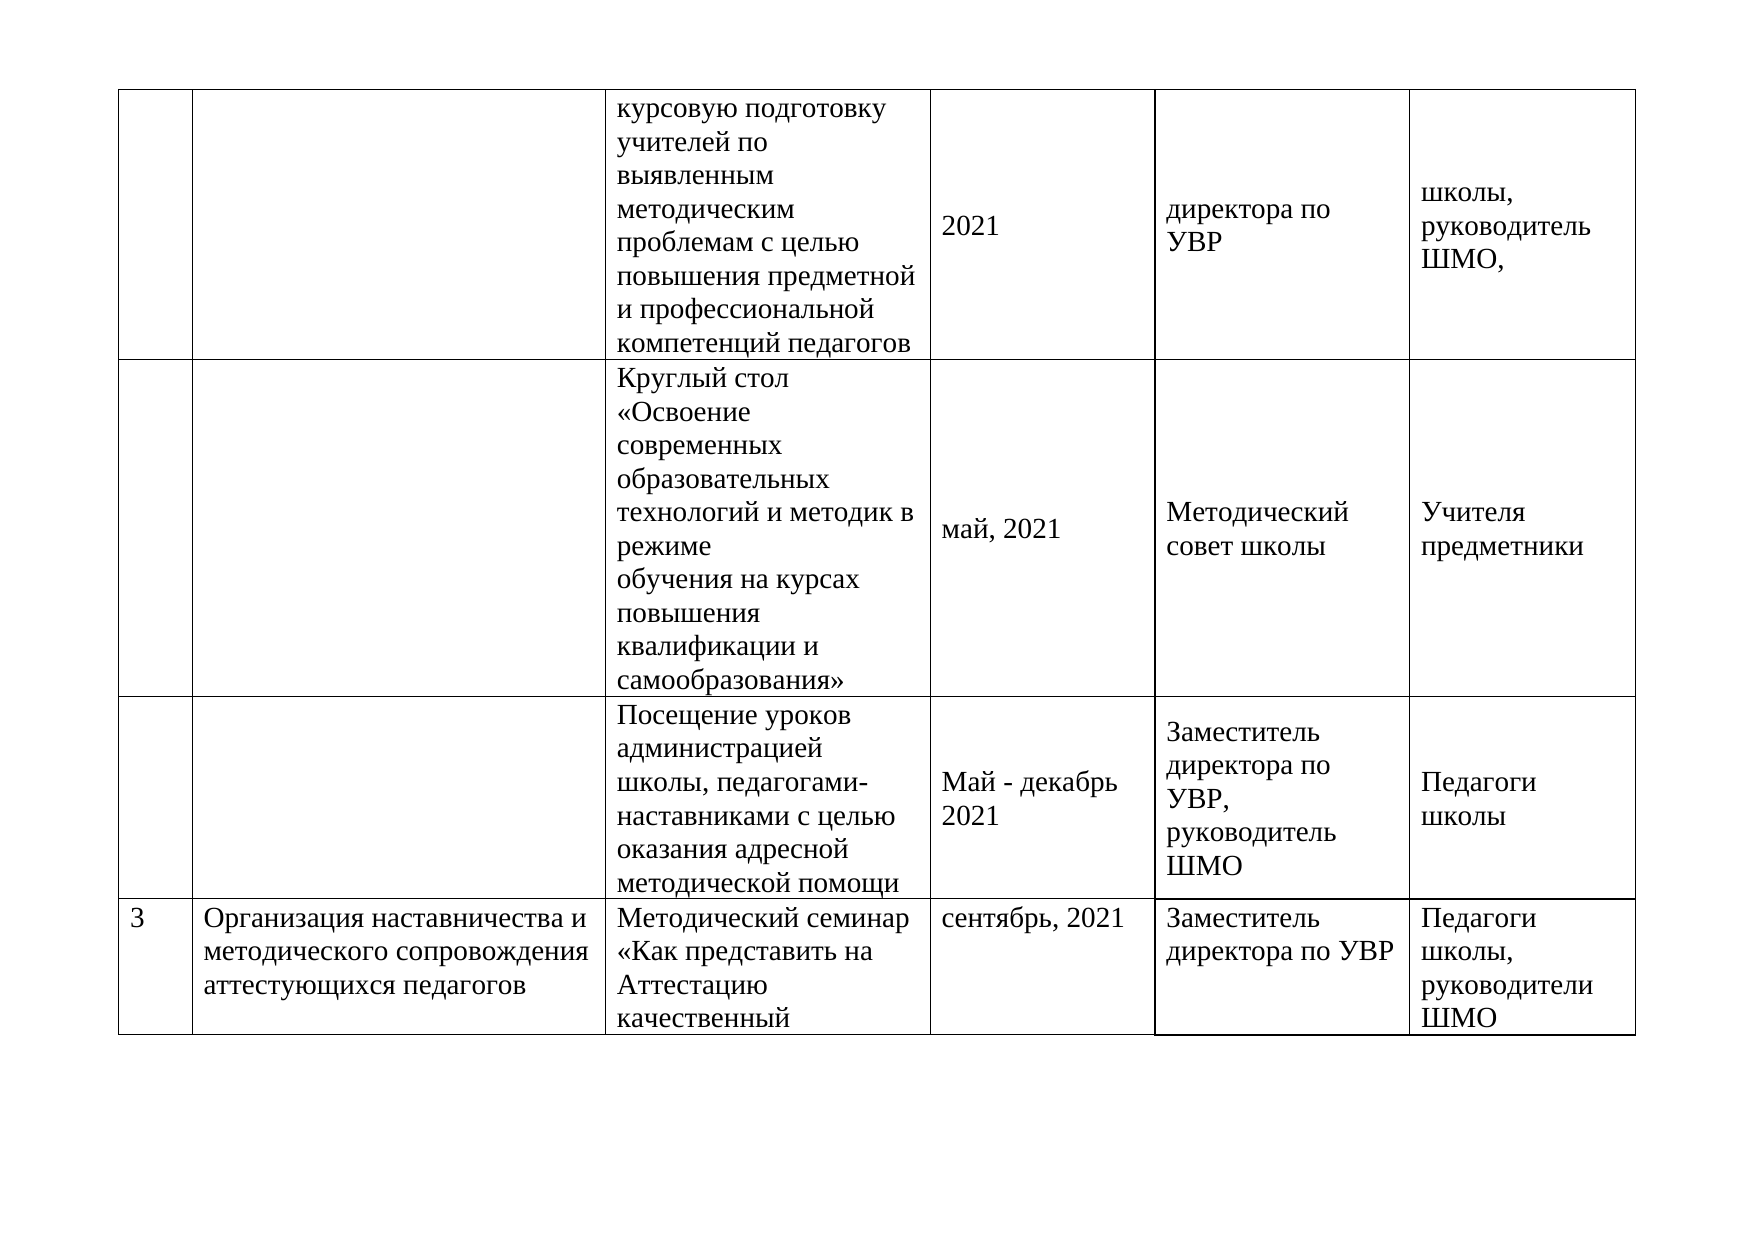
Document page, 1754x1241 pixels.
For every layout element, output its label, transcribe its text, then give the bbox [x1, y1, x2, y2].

table_cell Посещение уроков администрацией школы, педагогами-наставниками с целью оказания адресной методической помощи [606, 697, 930, 898]
table_cell Круглый стол «Освоение современных образовательных технологий и методик в режиме обучения на курсах повышения квалификации и самообразования» [606, 360, 930, 696]
table_cell сентябрь, 2021 [931, 899, 1154, 1034]
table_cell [606, 899, 930, 1034]
table_cell [193, 360, 605, 696]
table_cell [1410, 90, 1635, 358]
table_cell [193, 697, 605, 898]
table_cell [193, 90, 605, 358]
table_cell [119, 697, 192, 898]
table_cell Май - декабрь 2021 [931, 697, 1154, 898]
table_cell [1156, 90, 1409, 358]
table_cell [193, 899, 605, 1034]
table_cell 3 [119, 899, 192, 1034]
table_cell май, 2021 [931, 360, 1154, 696]
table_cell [1410, 900, 1635, 1034]
table_cell [119, 360, 192, 696]
table_cell май-декабрь, 2021 [931, 90, 1154, 358]
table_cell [606, 90, 930, 358]
table_cell Заместитель директора по УВР, руководитель ШМО [1156, 697, 1409, 898]
table_cell Педагоги школы [1410, 697, 1635, 898]
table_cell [1156, 900, 1409, 1034]
table_cell [119, 90, 192, 358]
table_cell Методический совет школы [1156, 360, 1409, 696]
table_cell Учителя предметники [1410, 360, 1635, 696]
